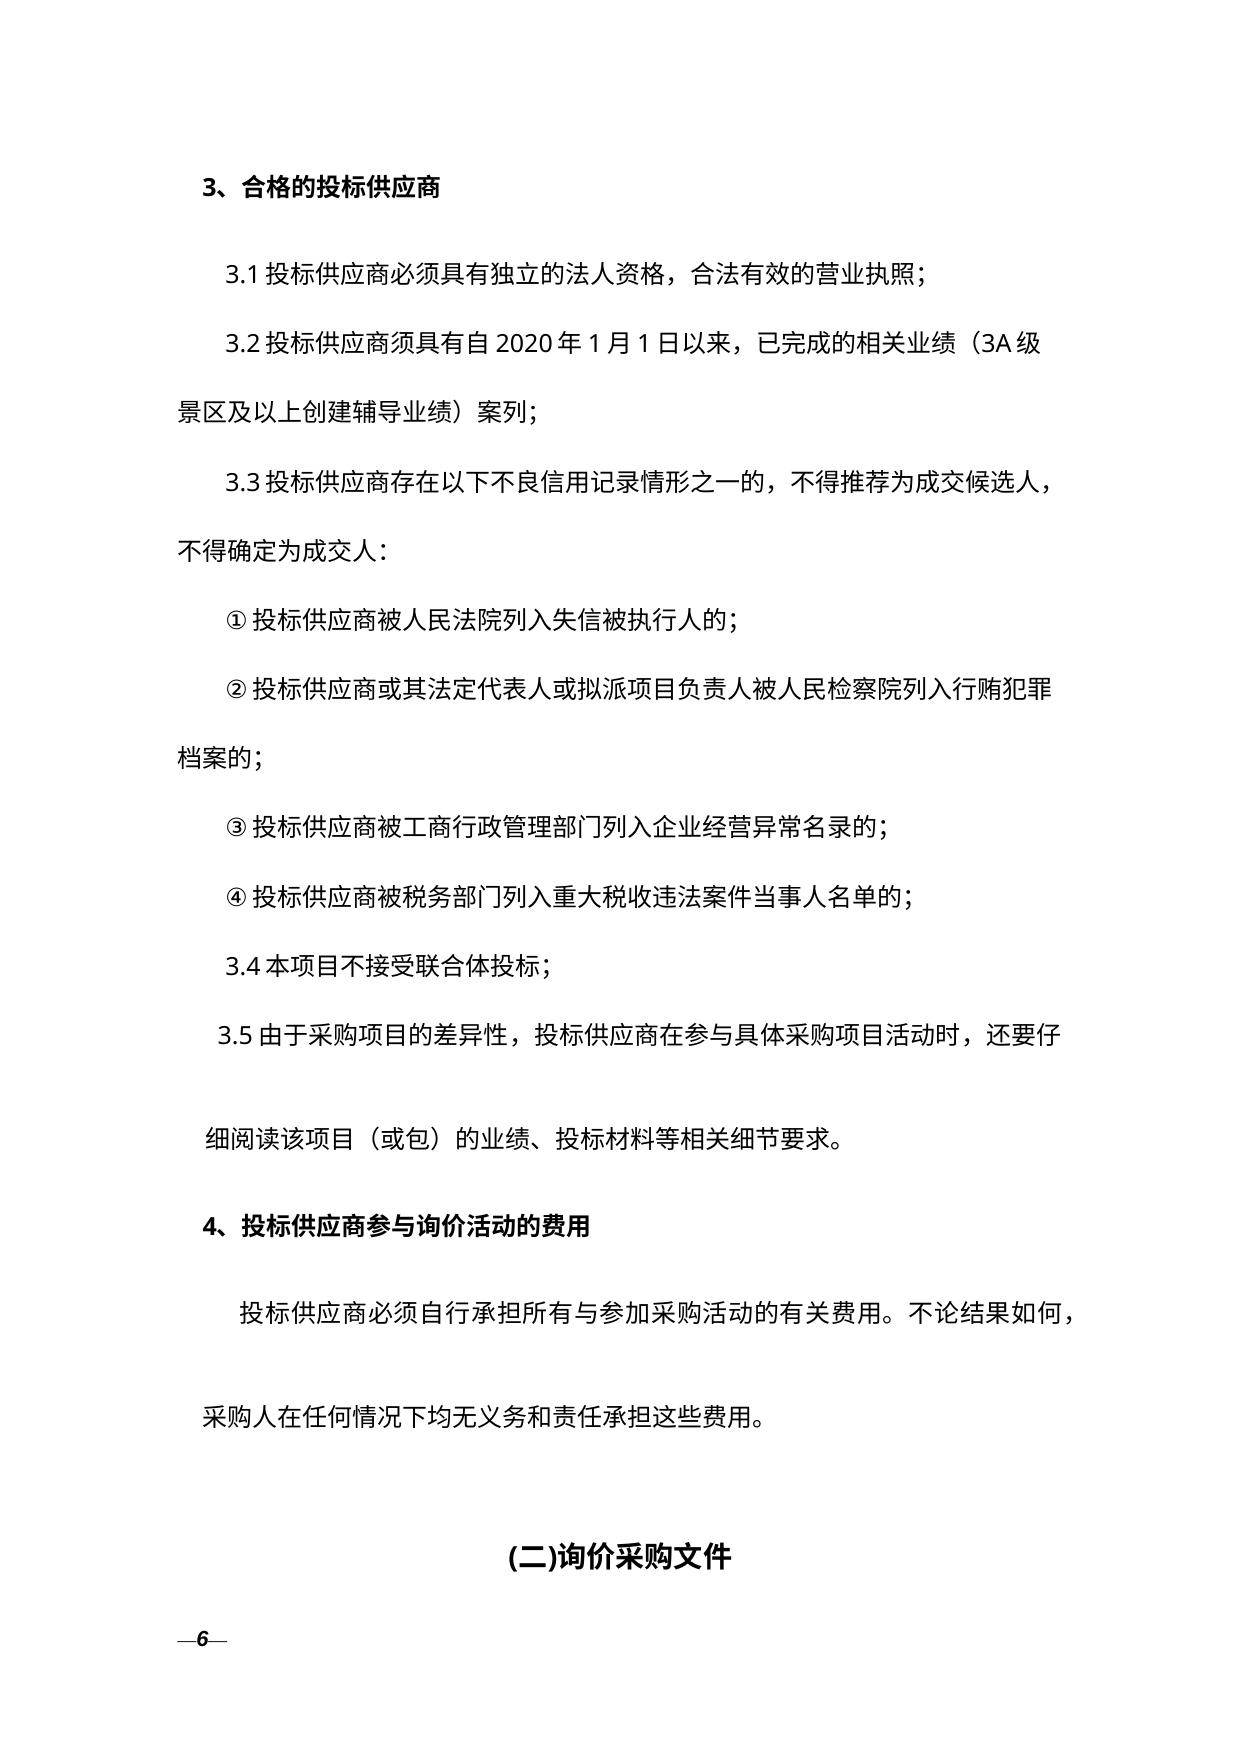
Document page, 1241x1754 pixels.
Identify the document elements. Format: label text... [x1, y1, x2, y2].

text 投标供应商必须自行承担所有与参加采购活动的有关费用。不论结果如何，采购人在任何情况下均无义务和责任承担这些费用。 [202, 1277, 1063, 1450]
text 3.4本项目不接受联合体投标； [177, 930, 1063, 999]
text ②投标供应商或其法定代表人或拟派项目负责人被人民检察院列入行贿犯罪档案的； [177, 653, 1063, 791]
text 3.3投标供应商存在以下不良信用记录情形之一的，不得推荐为成交候选人，不得确定为成交人： [177, 446, 1063, 584]
text (二)询价采购文件 [177, 1520, 1063, 1589]
text 3.1投标供应商必须具有独立的法人资格，合法有效的营业执照； [177, 238, 1063, 307]
text 3、合格的投标供应商 [196, 151, 1063, 220]
text ①投标供应商被人民法院列入失信被执行人的； [177, 584, 1063, 653]
text ③投标供应商被工商行政管理部门列入企业经营异常名录的； [177, 791, 1063, 861]
text 3.5由于采购项目的差异性，投标供应商在参与具体采购项目活动时，还要仔细阅读该项目（或包）的业绩、投标材料等相关细节要求。 [205, 999, 1063, 1172]
text 3.2投标供应商须具有自2020年1月1日以来，已完成的相关业绩（3A级景区及以上创建辅导业绩）案列； [177, 307, 1063, 446]
text 4、投标供应商参与询价活动的费用 [177, 1190, 1063, 1259]
text ④投标供应商被税务部门列入重大税收违法案件当事人名单的； [177, 861, 1063, 930]
